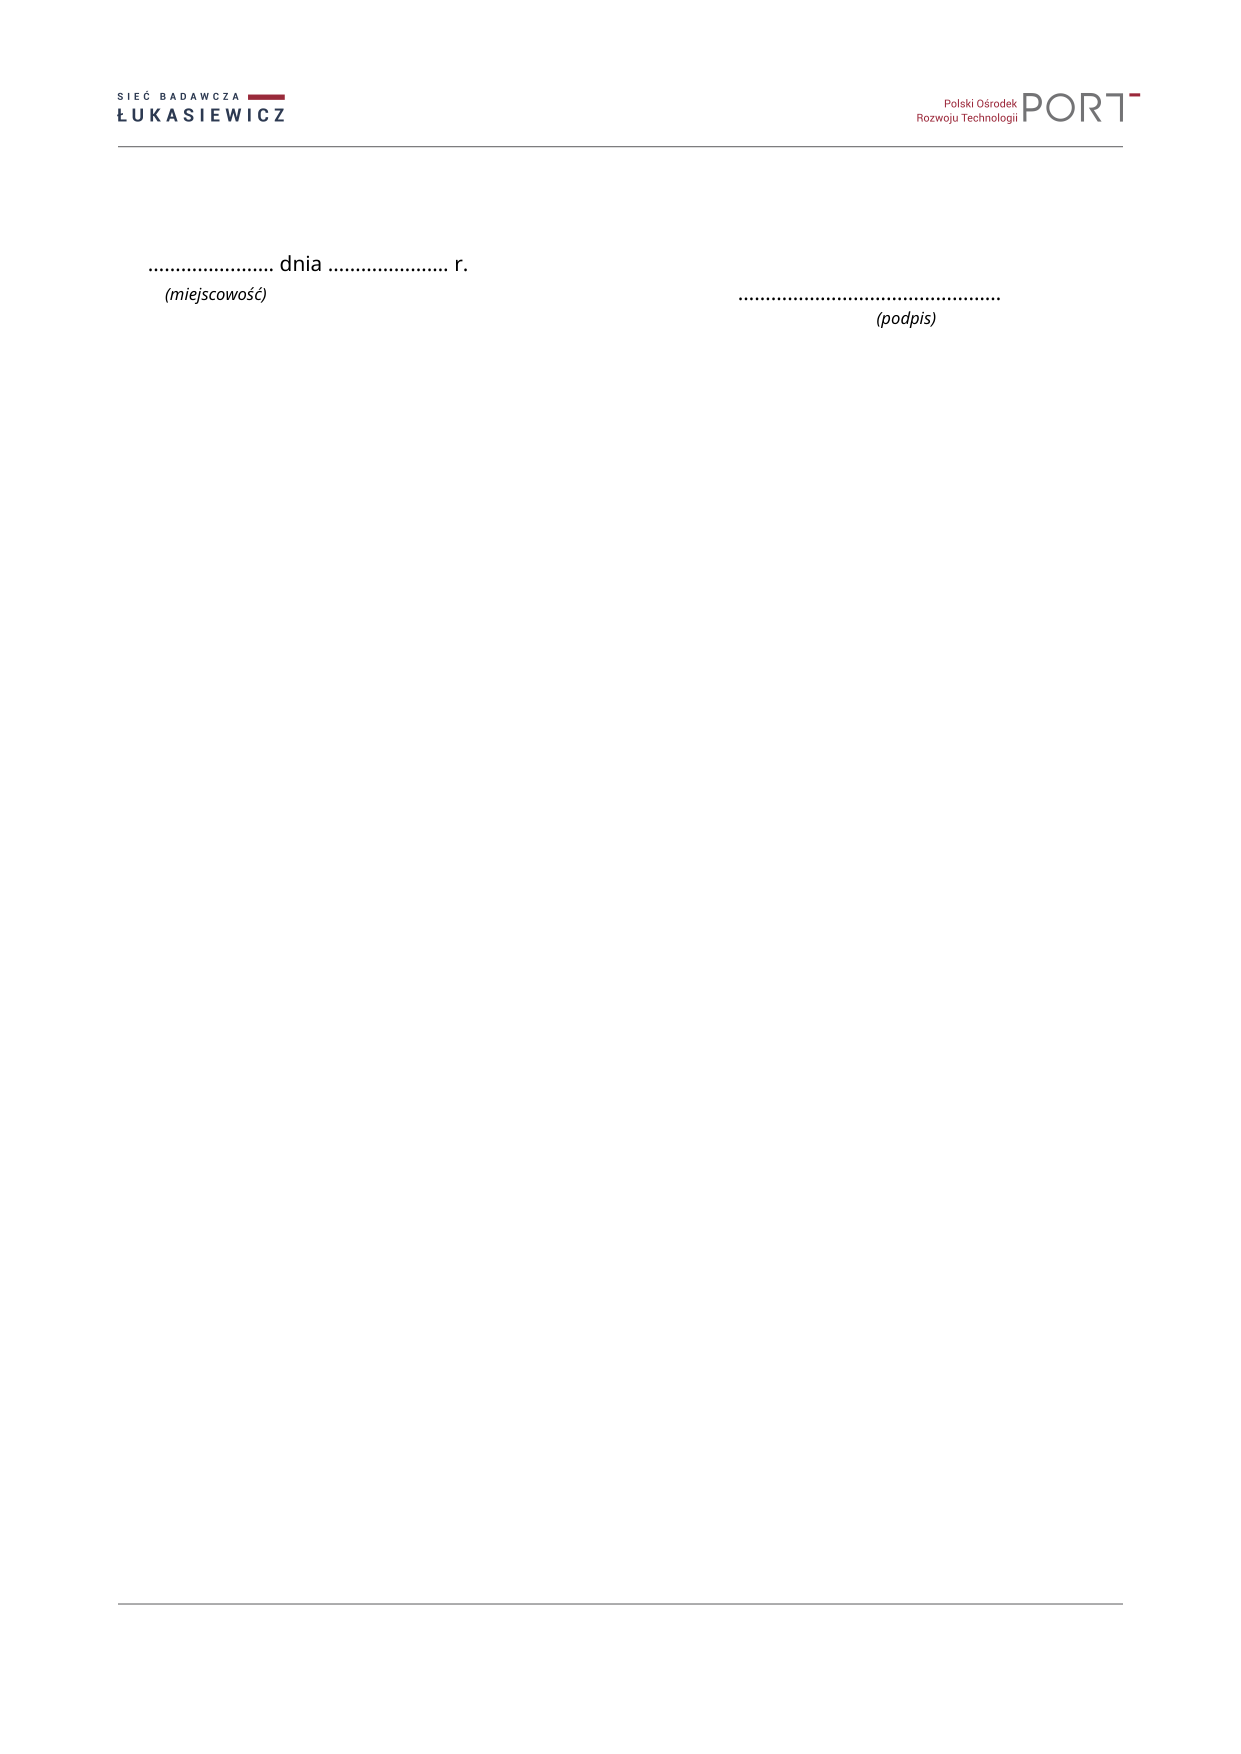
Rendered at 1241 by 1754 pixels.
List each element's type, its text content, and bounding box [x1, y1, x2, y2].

text (podpis) [738, 306, 1092, 329]
picture [0, 0, 1241, 1754]
text …………….……. dnia …………………. r. [148, 249, 1092, 278]
text (miejscowość) ………………………………………… [148, 278, 1092, 306]
